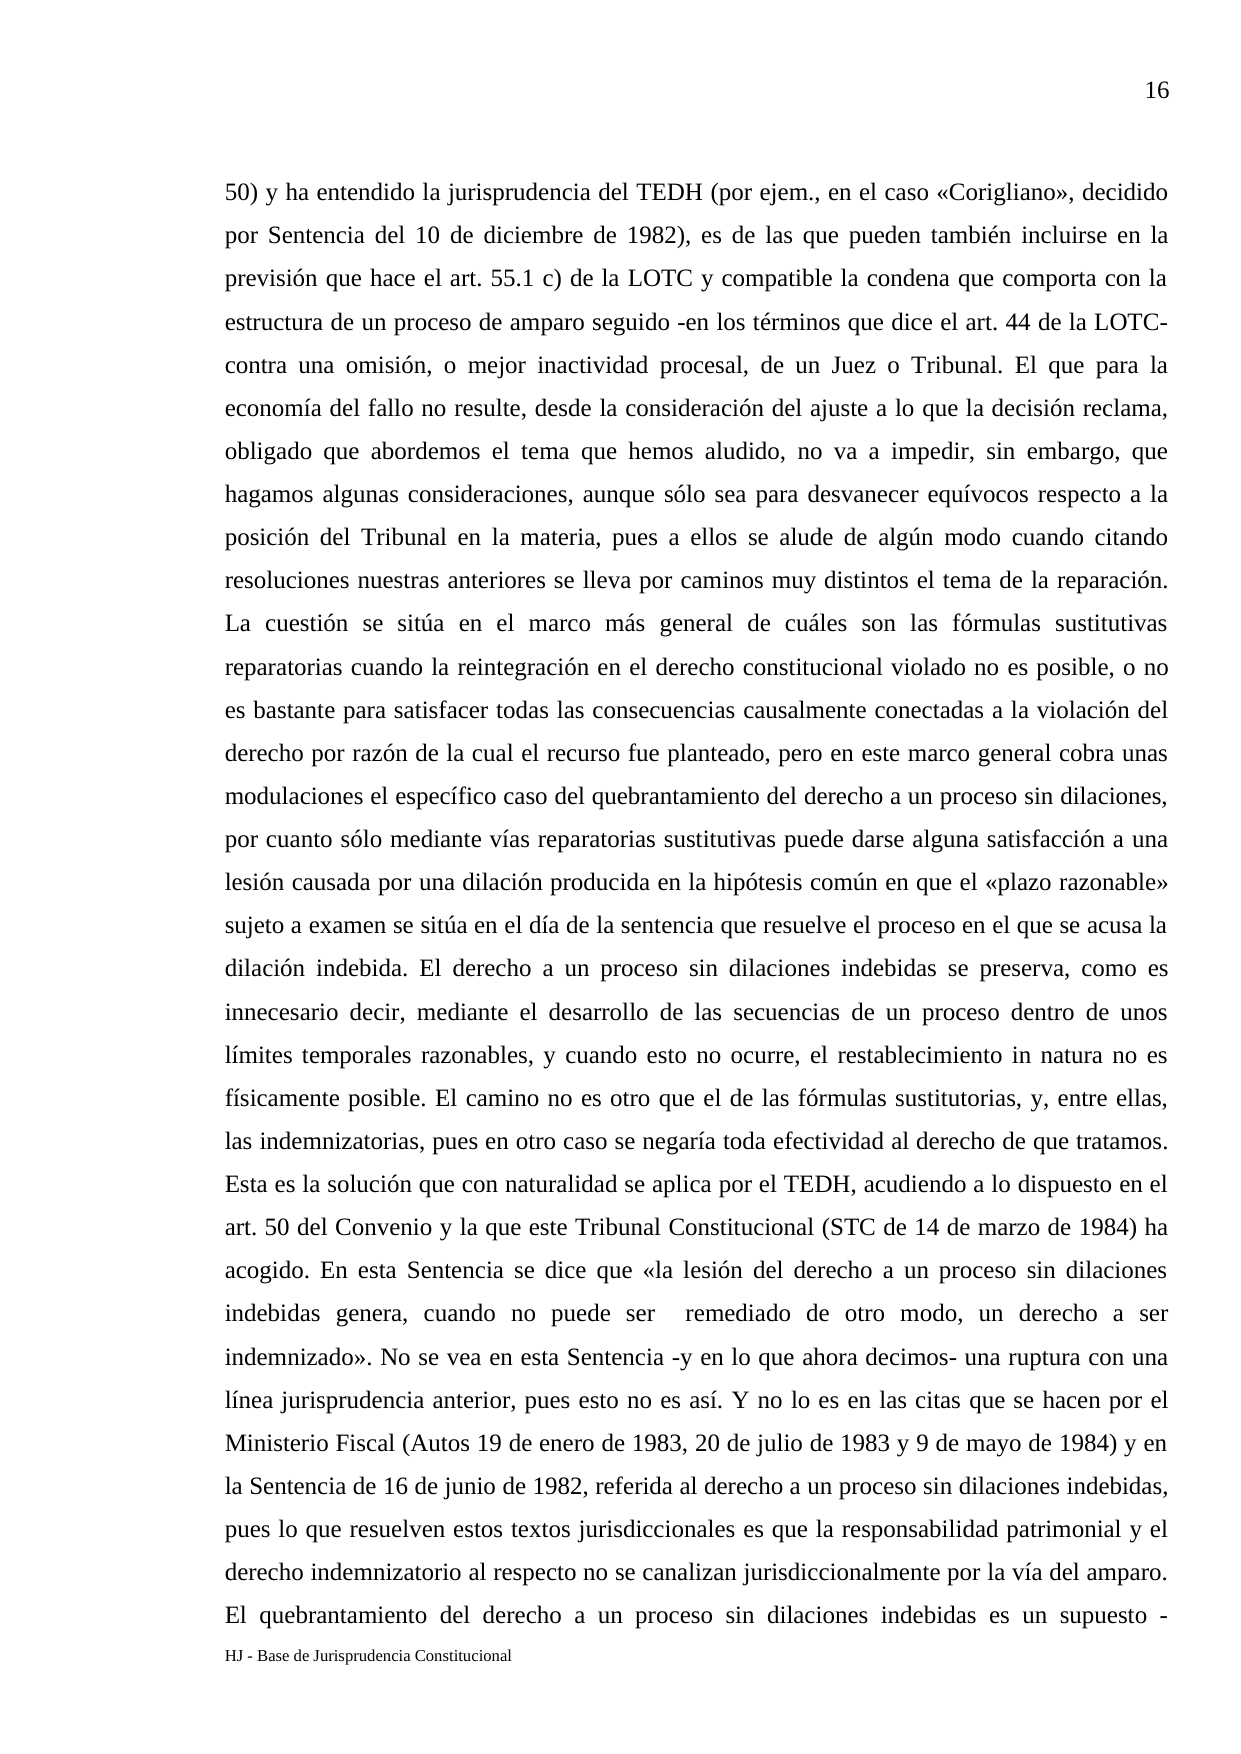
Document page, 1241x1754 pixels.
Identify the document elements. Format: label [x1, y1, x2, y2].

text [224, 177, 1169, 1629]
